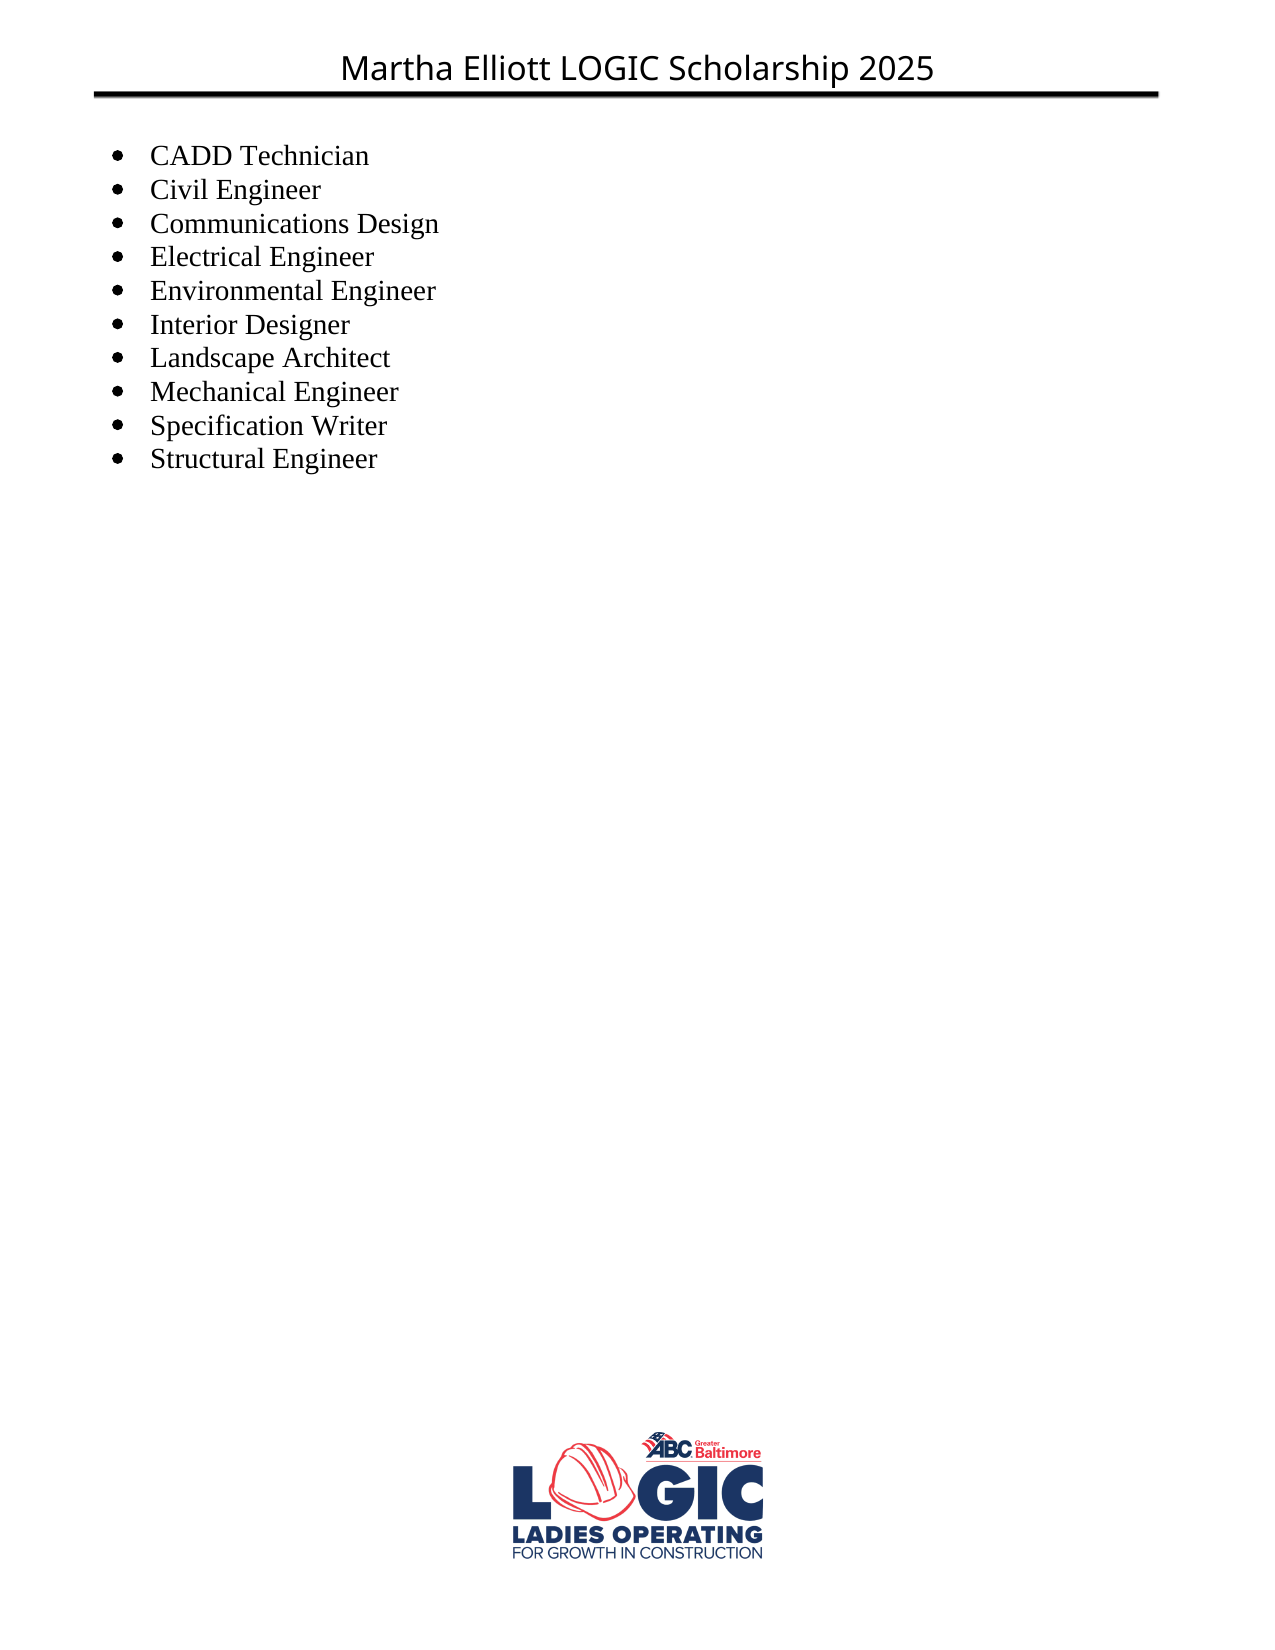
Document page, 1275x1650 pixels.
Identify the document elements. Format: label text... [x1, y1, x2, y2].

list Environmental Engineer [112, 273, 1200, 307]
list Communications Design [112, 206, 1200, 239]
list Landscape Architect [112, 340, 1200, 374]
list CADD Technician [112, 138, 1200, 172]
list Civil Engineer [112, 172, 1200, 206]
list Electrical Engineer [112, 239, 1200, 273]
list Structural Engineer [112, 441, 1200, 475]
list Specification Writer [112, 408, 1200, 441]
list Interior Designer [112, 307, 1200, 340]
list Mechanical Engineer [112, 374, 1200, 408]
